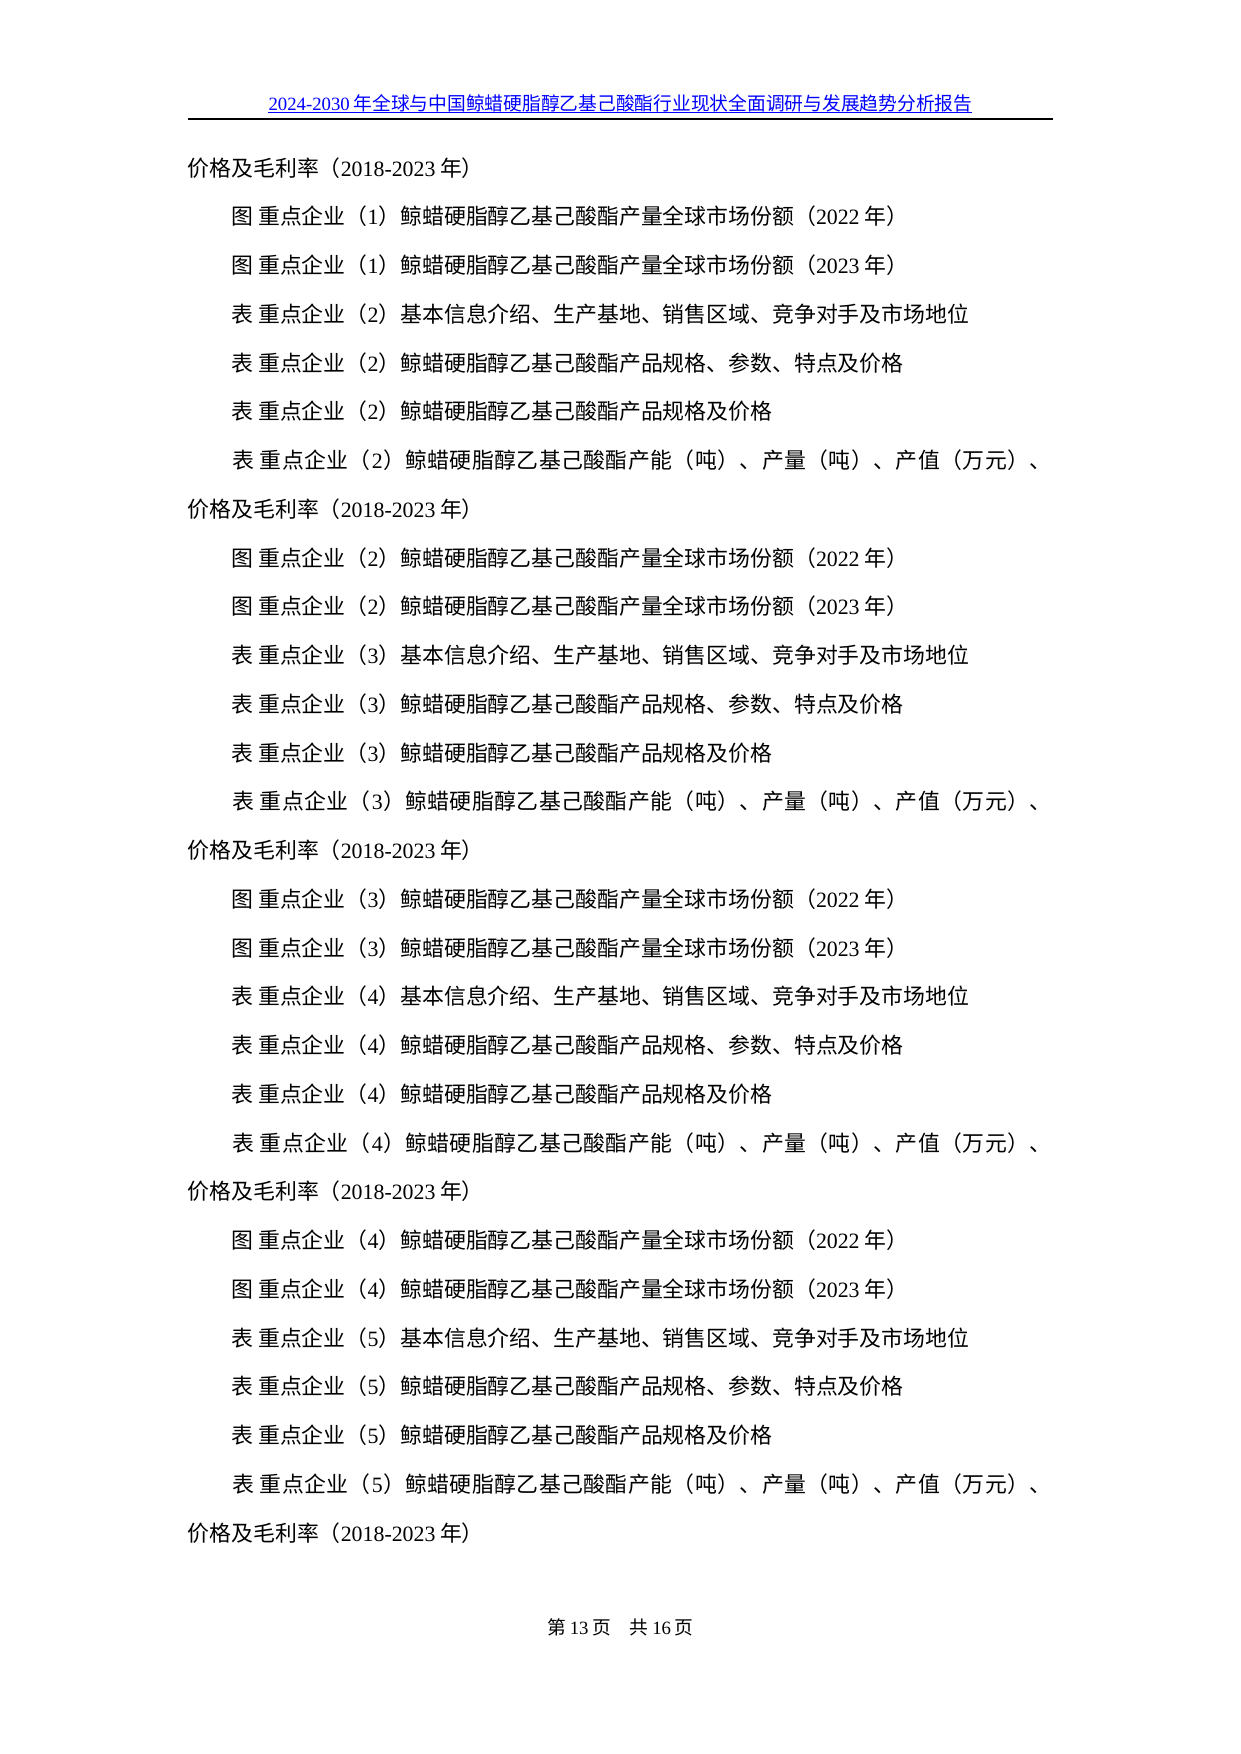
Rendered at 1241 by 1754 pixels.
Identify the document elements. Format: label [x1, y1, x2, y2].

text [187, 150, 1053, 1548]
